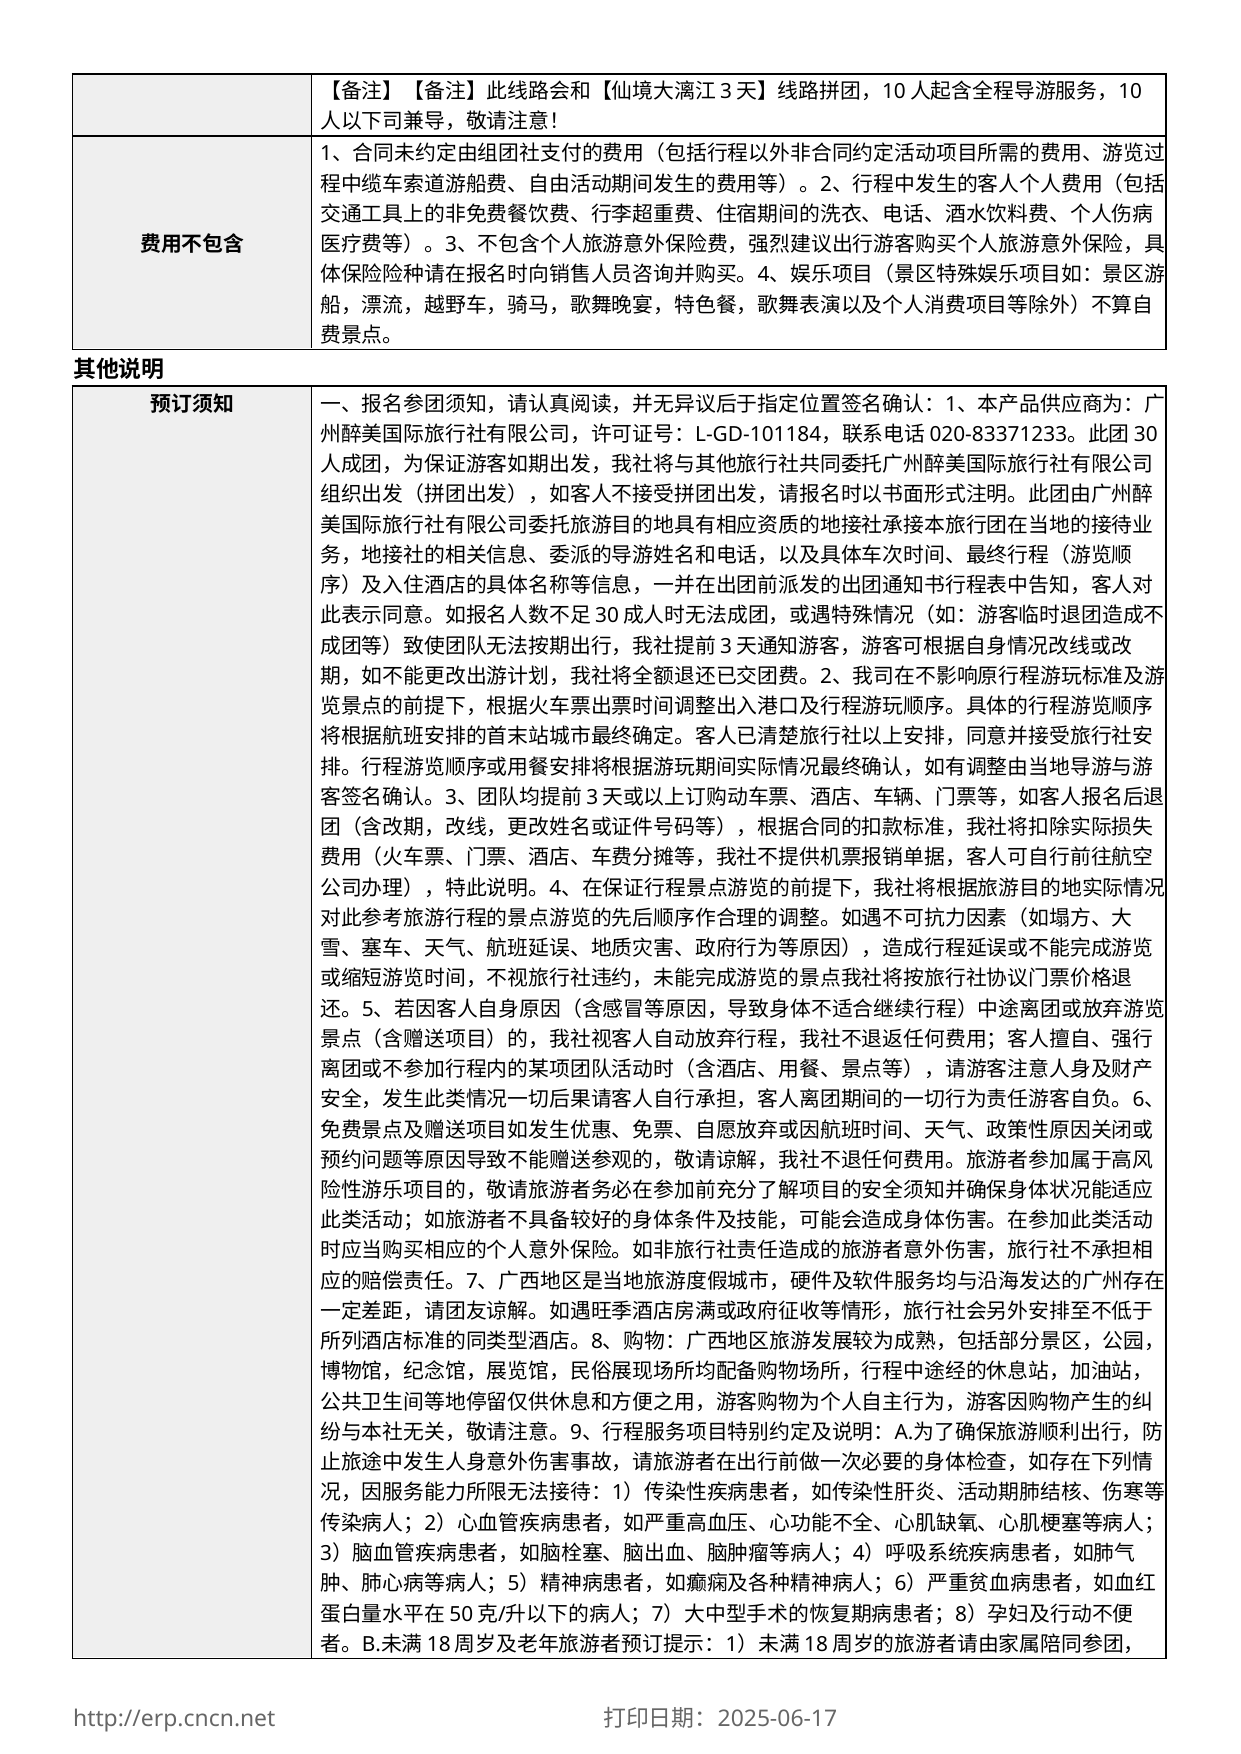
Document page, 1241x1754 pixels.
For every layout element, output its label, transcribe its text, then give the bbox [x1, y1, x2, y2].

table_header 预订须知 [73, 387, 311, 1657]
table_header 费用包含 [73, 75, 311, 135]
table_cell 1、合同未约定由组团社支付的费用（包括行程以外非合同约定活动项目所需的费用、游览过程中缆车索道游船费、自由活动期间发生的费用等）。 [312, 137, 1165, 348]
table_cell 费用不包含 [73, 137, 311, 348]
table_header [312, 387, 1165, 1657]
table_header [312, 75, 1165, 135]
text 其他说明 [73, 351, 1167, 384]
